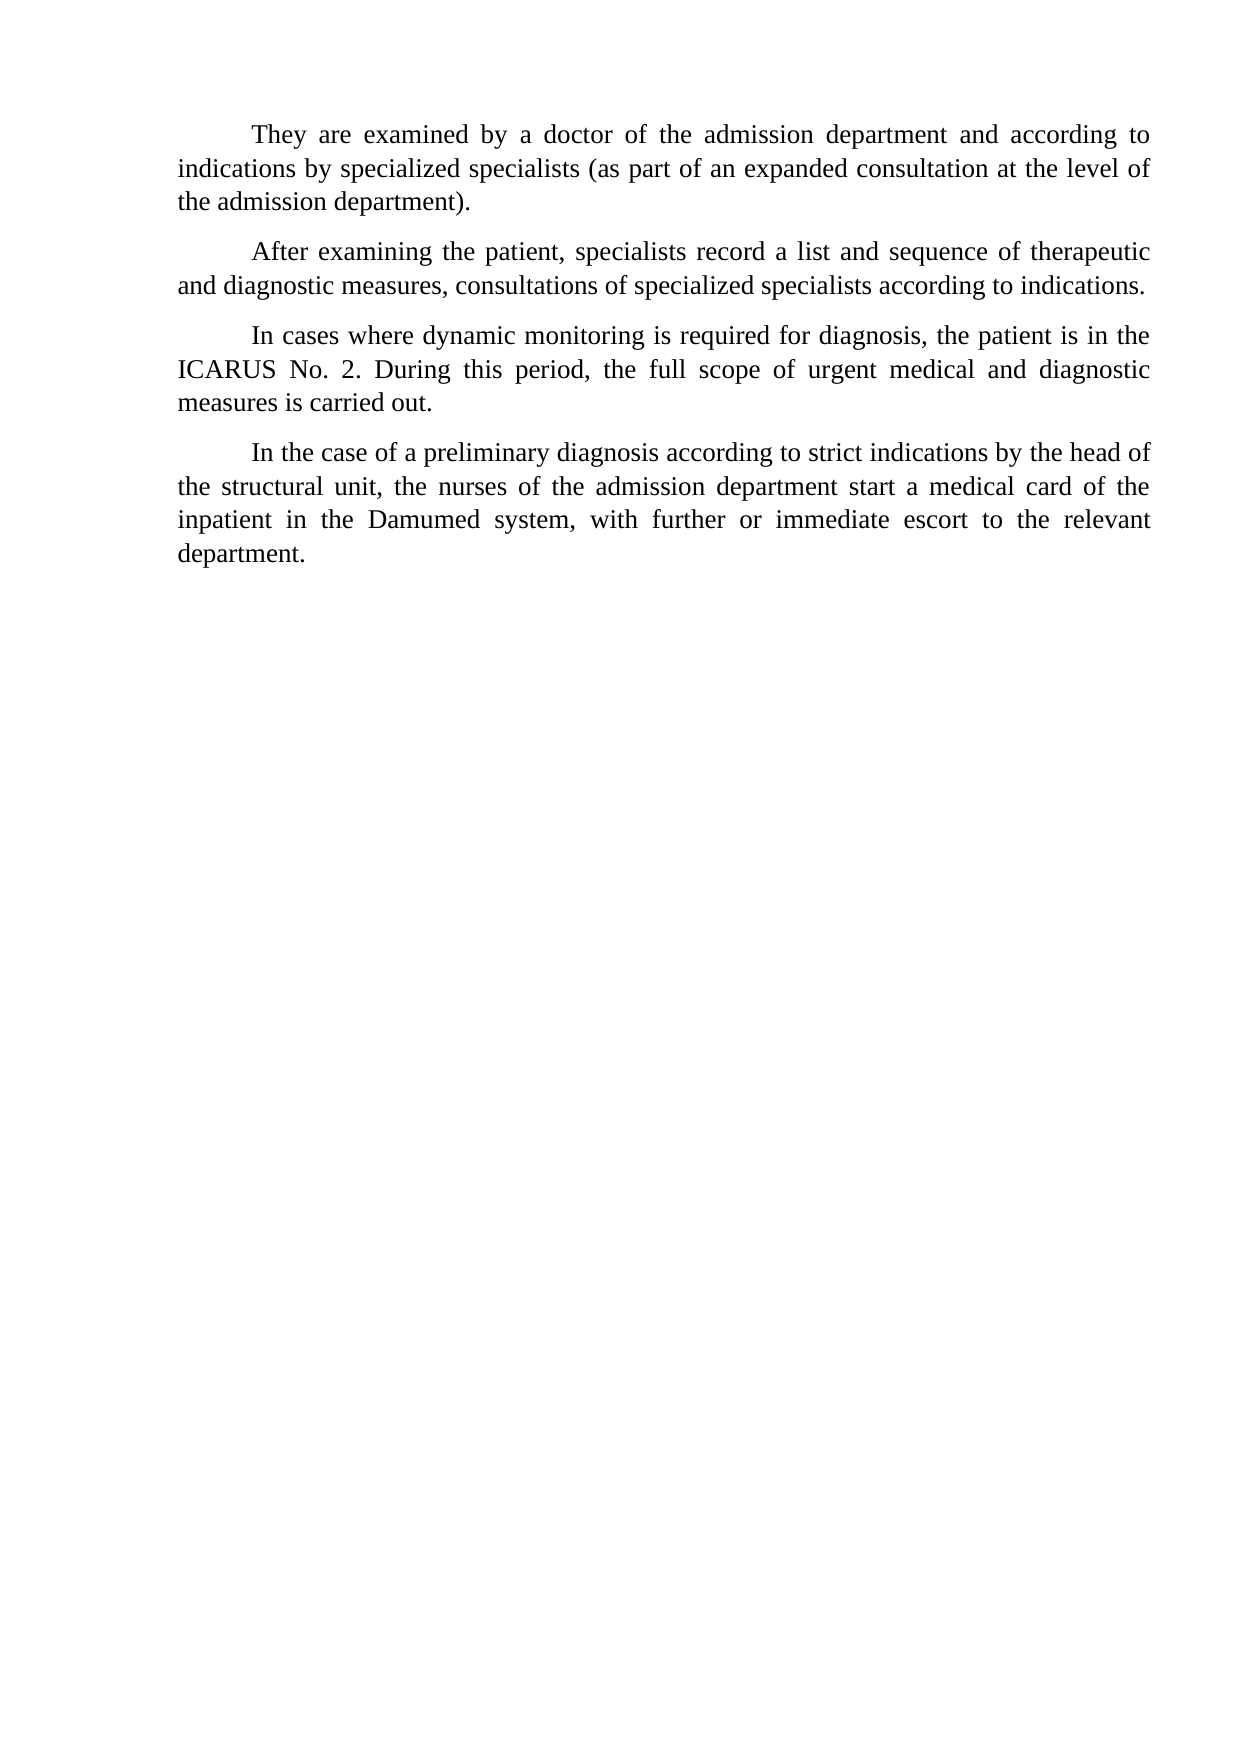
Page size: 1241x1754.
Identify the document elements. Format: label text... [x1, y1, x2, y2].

text In the case of a preliminary diagnosis according to strict indications by the head of the structural unit, the nurses of the admission department start a medical card of the inpatient in the Damumed system, with further or immediate escort to the relevant department. [177, 436, 1152, 568]
text They are examined by a doctor of the admission department and according to indications by specialized specialists (as part of an expanded consultation at the level of the admission department). [177, 118, 1152, 216]
text In cases where dynamic monitoring is required for diagnosis, the patient is in the ICARUS No. 2. During this period, the full scope of urgent medical and diagnostic measures is carried out. [177, 319, 1152, 417]
text After examining the patient, specialists record a list and sequence of therapeutic and diagnostic measures, consultations of specialized specialists according to indications. [177, 235, 1152, 300]
